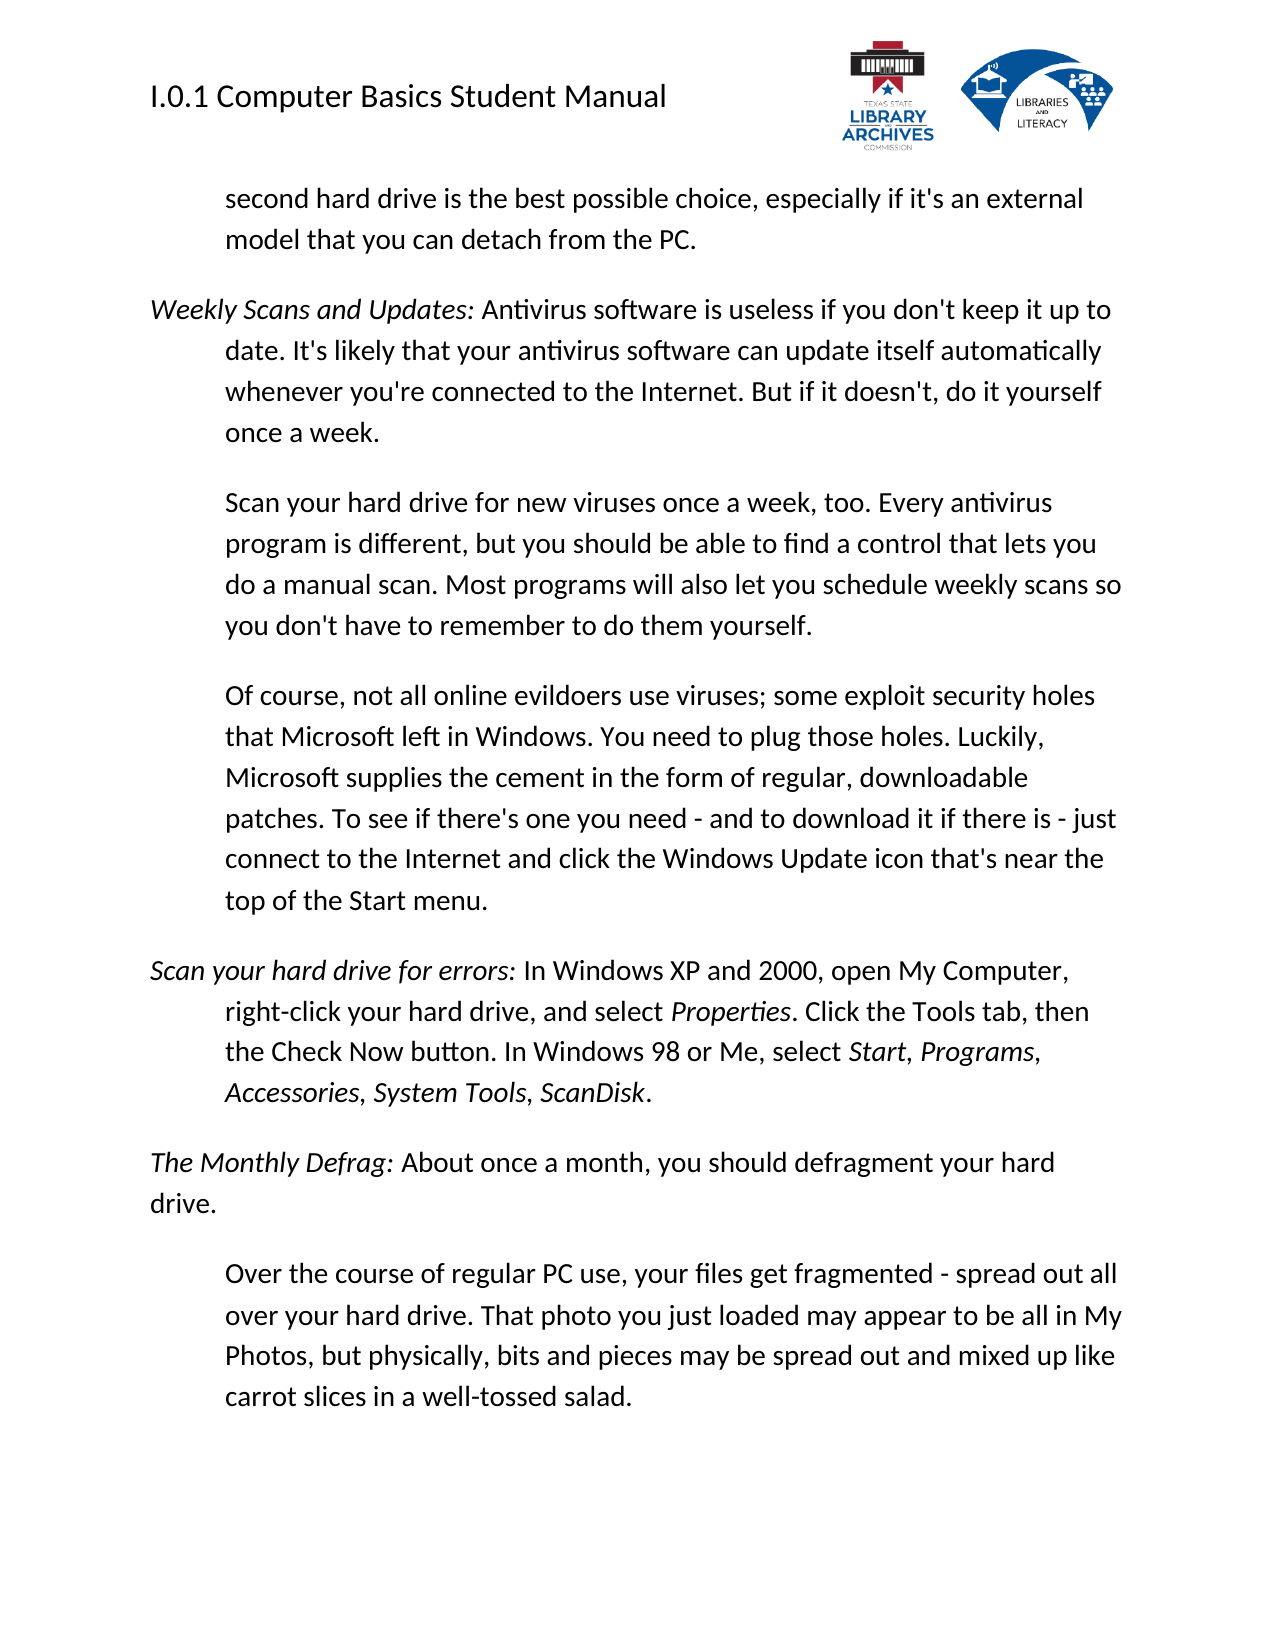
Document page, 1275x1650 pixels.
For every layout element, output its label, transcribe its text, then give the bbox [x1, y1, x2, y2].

picture [953, 38, 1120, 148]
text Scan your hard drive for errors: In Windows XP and 2000, open My Computer, right-click your hard drive, and select Properties. Click the Tools tab, then the Check Now button. In Windows 98 or Me, select Start, Programs, Accessories, System Tools, ScanDisk. [150, 952, 1125, 1110]
text The Monthly Defrag: About once a month, you should defragment your hard drive. [150, 1144, 1125, 1221]
text Over the course of regular PC use, your files get fragmented - spread out all over your hard drive. That photo you just loaded may appear to be all in My Photos, but physically, bits and pieces may be spread out and mixed up like carrot slices in a well-tossed salad. [225, 1256, 1125, 1414]
picture [828, 41, 935, 154]
text Scan your hard drive for new viruses once a week, too. Every antivirus program is different, but you should be able to find a control that lets you do a manual scan. Most programs will also let you schedule weekly scans so you don't have to remember to do them yourself. [225, 484, 1125, 642]
text Of course, not all online evildoers use viruses; some exploit security holes that Microsoft left in Windows. You need to plug those holes. Luckily, Microsoft supplies the cement in the form of regular, downloadable patches. To see if there's one you need - and to download it if there is - just connect to the Internet and click the Windows Update icon that's near the top of the Start menu. [225, 677, 1125, 917]
text Weekly Scans and Updates: Antivirus software is useless if you don't keep it up to date. It's likely that your antivirus software can update itself automatically whenever you're connected to the Internet. But if it doesn't, do it yourself once a week. [150, 291, 1125, 449]
